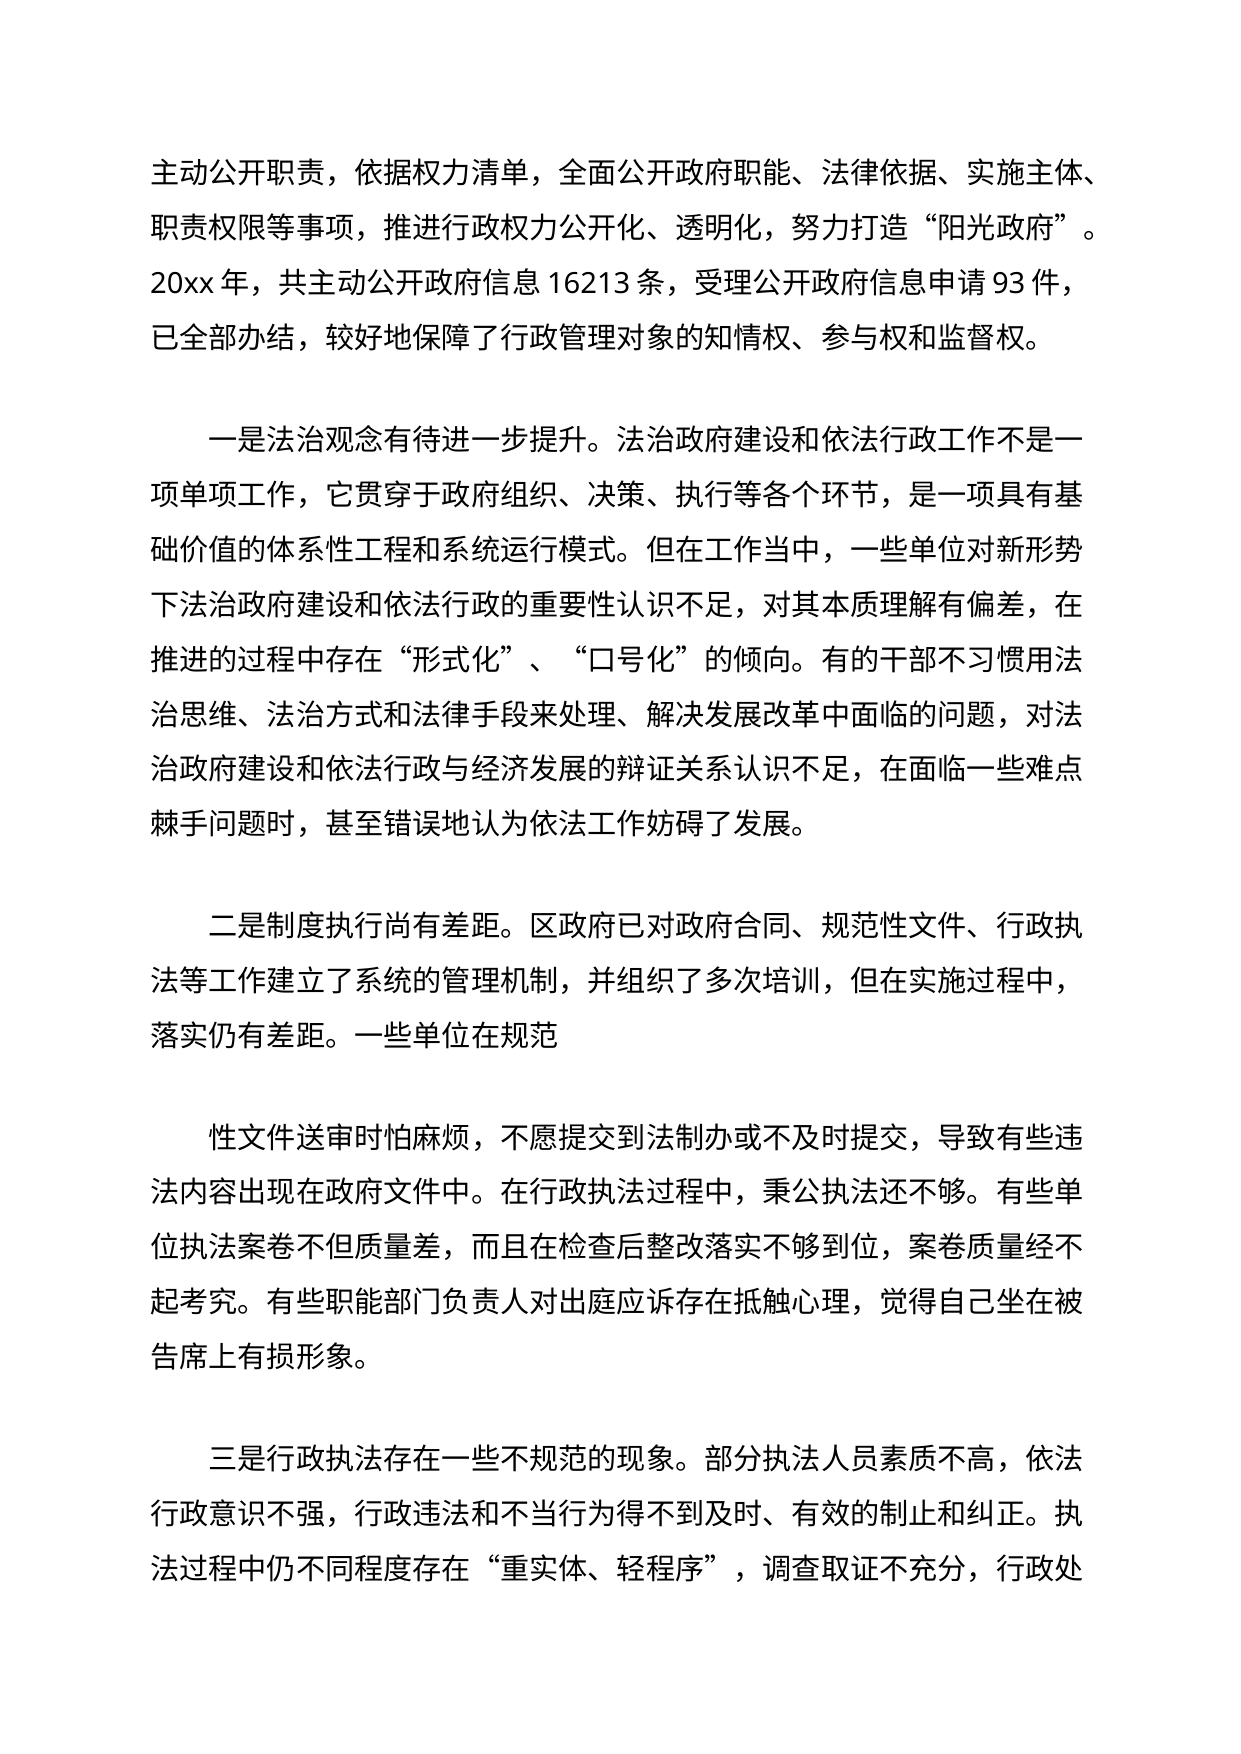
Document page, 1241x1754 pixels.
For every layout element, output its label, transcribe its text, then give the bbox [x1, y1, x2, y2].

text 二是制度执行尚有差距。区政府已对政府合同、规范性文件、行政执法等工作建立了系统的管理机制，并组织了多次培训，但在实施过程中，落实仍有差距。一些单位在规范 [150, 903, 1090, 1055]
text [150, 150, 1090, 357]
text 性文件送审时怕麻烦，不愿提交到法制办或不及时提交，导致有些违法内容出现在政府文件中。在行政执法过程中，秉公执法还不够。有些单位执法案卷不但质量差，而且在检查后整改落实不够到位，案卷质量经不起考究。有些职能部门负责人对出庭应诉存在抵触心理，觉得自己坐在被告席上有损形象。 [150, 1114, 1090, 1376]
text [150, 1436, 1090, 1588]
text 一是法治观念有待进一步提升。法治政府建设和依法行政工作不是一项单项工作，它贯穿于政府组织、决策、执行等各个环节，是一项具有基础价值的体系性工程和系统运行模式。但在工作当中，一些单位对新形势下法治政府建设和依法行政的重要性认识不足，对其本质理解有偏差，在推进的过程中存在“形式化”、“口号化”的倾向。有的干部不习惯用法治思维、法治方式和法律手段来处理、解决发展改革中面临的问题，对法治政府建设和依法行政与经济发展的辩证关系认识不足，在面临一些难点棘手问题时，甚至错误地认为依法工作妨碍了发展。 [150, 417, 1090, 843]
